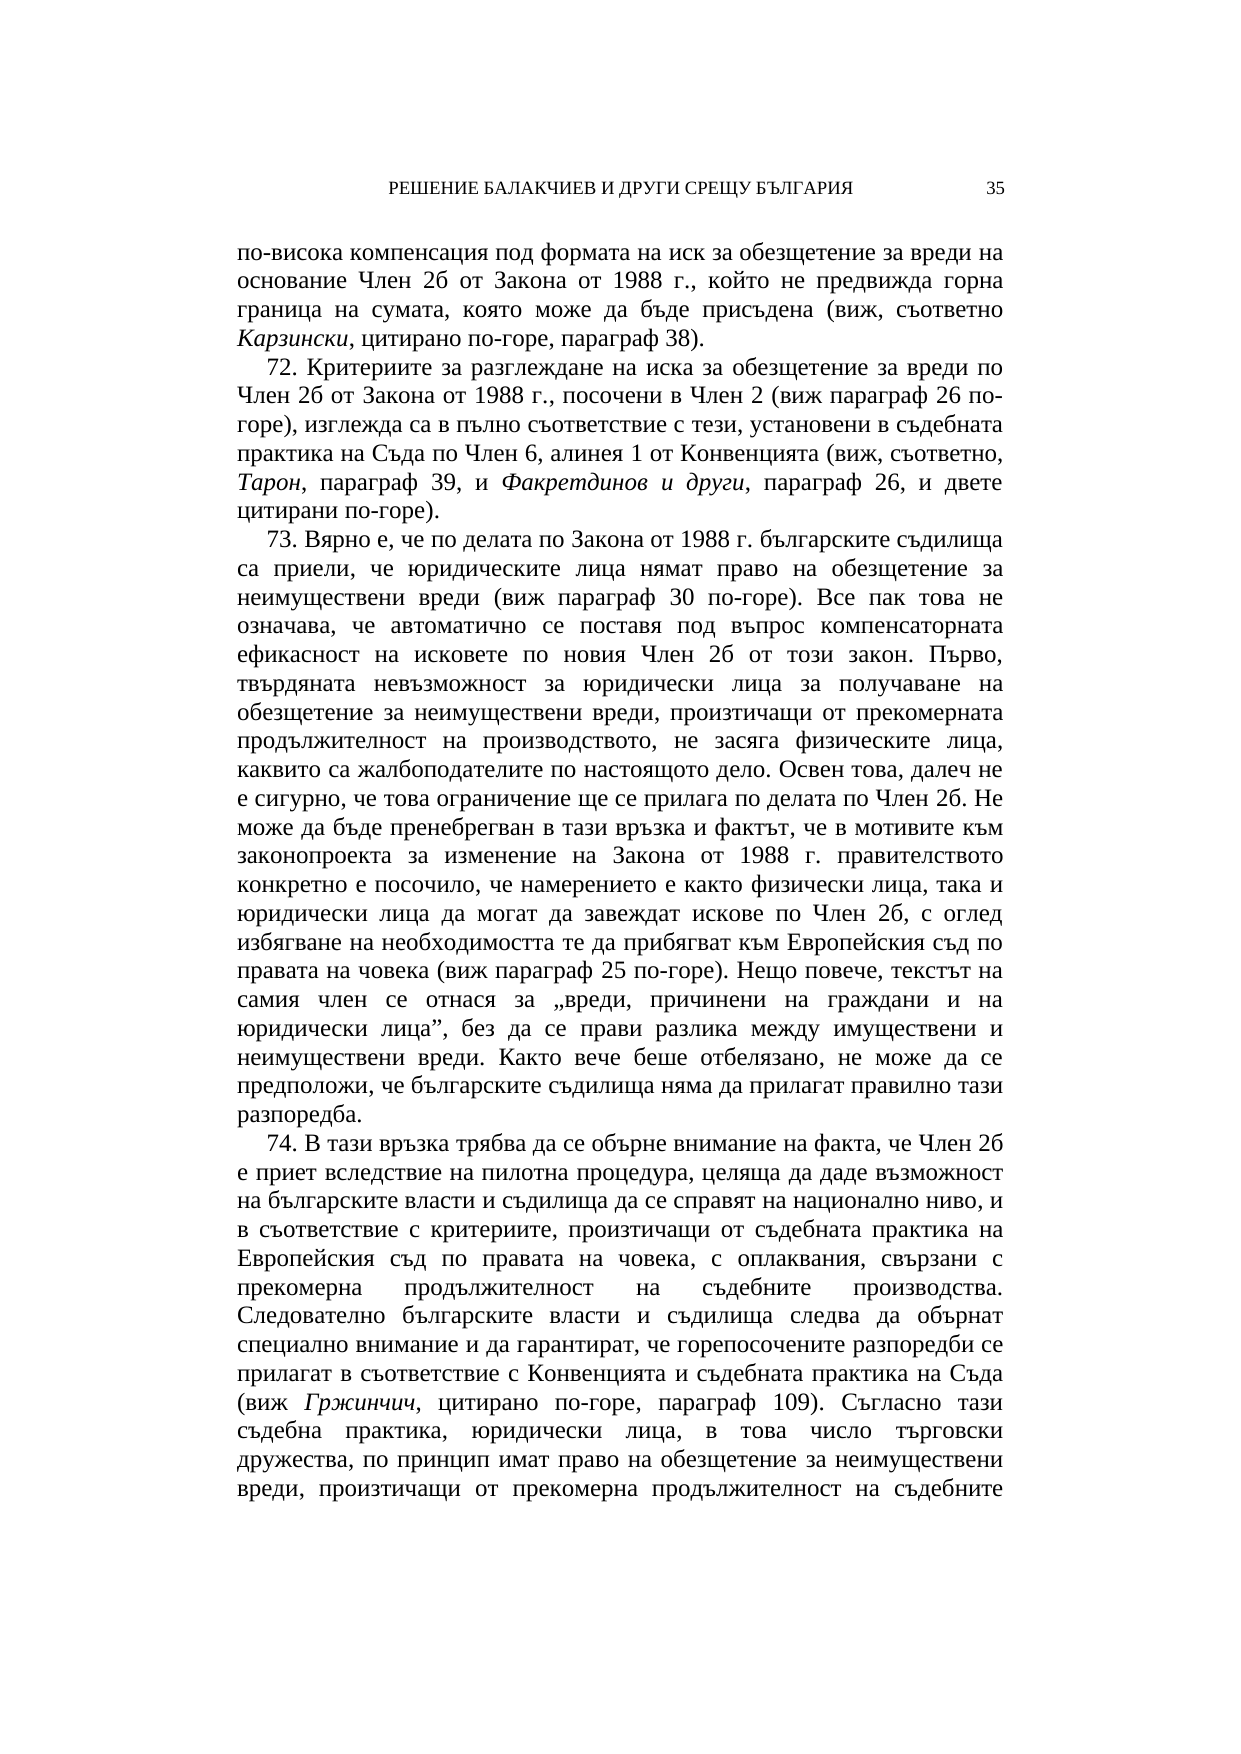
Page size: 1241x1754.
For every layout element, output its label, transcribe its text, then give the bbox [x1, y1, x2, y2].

text 72. Критериите за разглеждане на иска за обезщетение за вреди по Член 2б от Закона от 1988 г., посочени в Член 2 (виж параграф 26 по-горе), изглежда са в пълно съответствие с тези, установени в съдебната практика на Съда по Член 6, алинея 1 от Конвенцията (виж, съответно, Тарон, параграф 39, и Факретдинов и други, параграф 26, и двете цитирани по-горе). [237, 352, 1003, 524]
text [237, 237, 1003, 352]
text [237, 1128, 1003, 1502]
text 73. Вярно е, че по делата по Закона от 1988 г. българските съдилища са приели, че юридическите лица нямат право на обезщетение за неимуществени вреди (виж параграф 30 по-горе). Все пак това не означава, че автоматично се поставя под въпрос компенсаторната ефикасност на исковете по новия Член 2б от този закон. Първо, твърдяната невъзможност за юридически лица за получаване на обезщетение за неимуществени вреди, произтичащи от прекомерната продължителност на производството, не засяга физическите лица, каквито са жалбоподателите по настоящото дело. Освен това, далеч не е сигурно, че това ограничение ще се прилага по делата по Член 2б. Не може да бъде пренебрегван в тази връзка и фактът, че в мотивите към законопроекта за изменение на Закона от 1988 г. правителството конкретно е посочило, че намерението е както физически лица, така и юридически лица да могат да завеждат искове по Член 2б, с оглед избягване на необходимостта те да прибягват към Европейския съд по правата на човека (виж параграф 25 по-горе). Нещо повече, текстът на самия член се отнася за „вреди, причинени на граждани и на юридически лица”, без да се прави разлика между имуществени и неимуществени вреди. Както вече беше отбелязано, не може да се предположи, че българските съдилища няма да прилагат правилно тази разпоредба. [237, 524, 1003, 1128]
